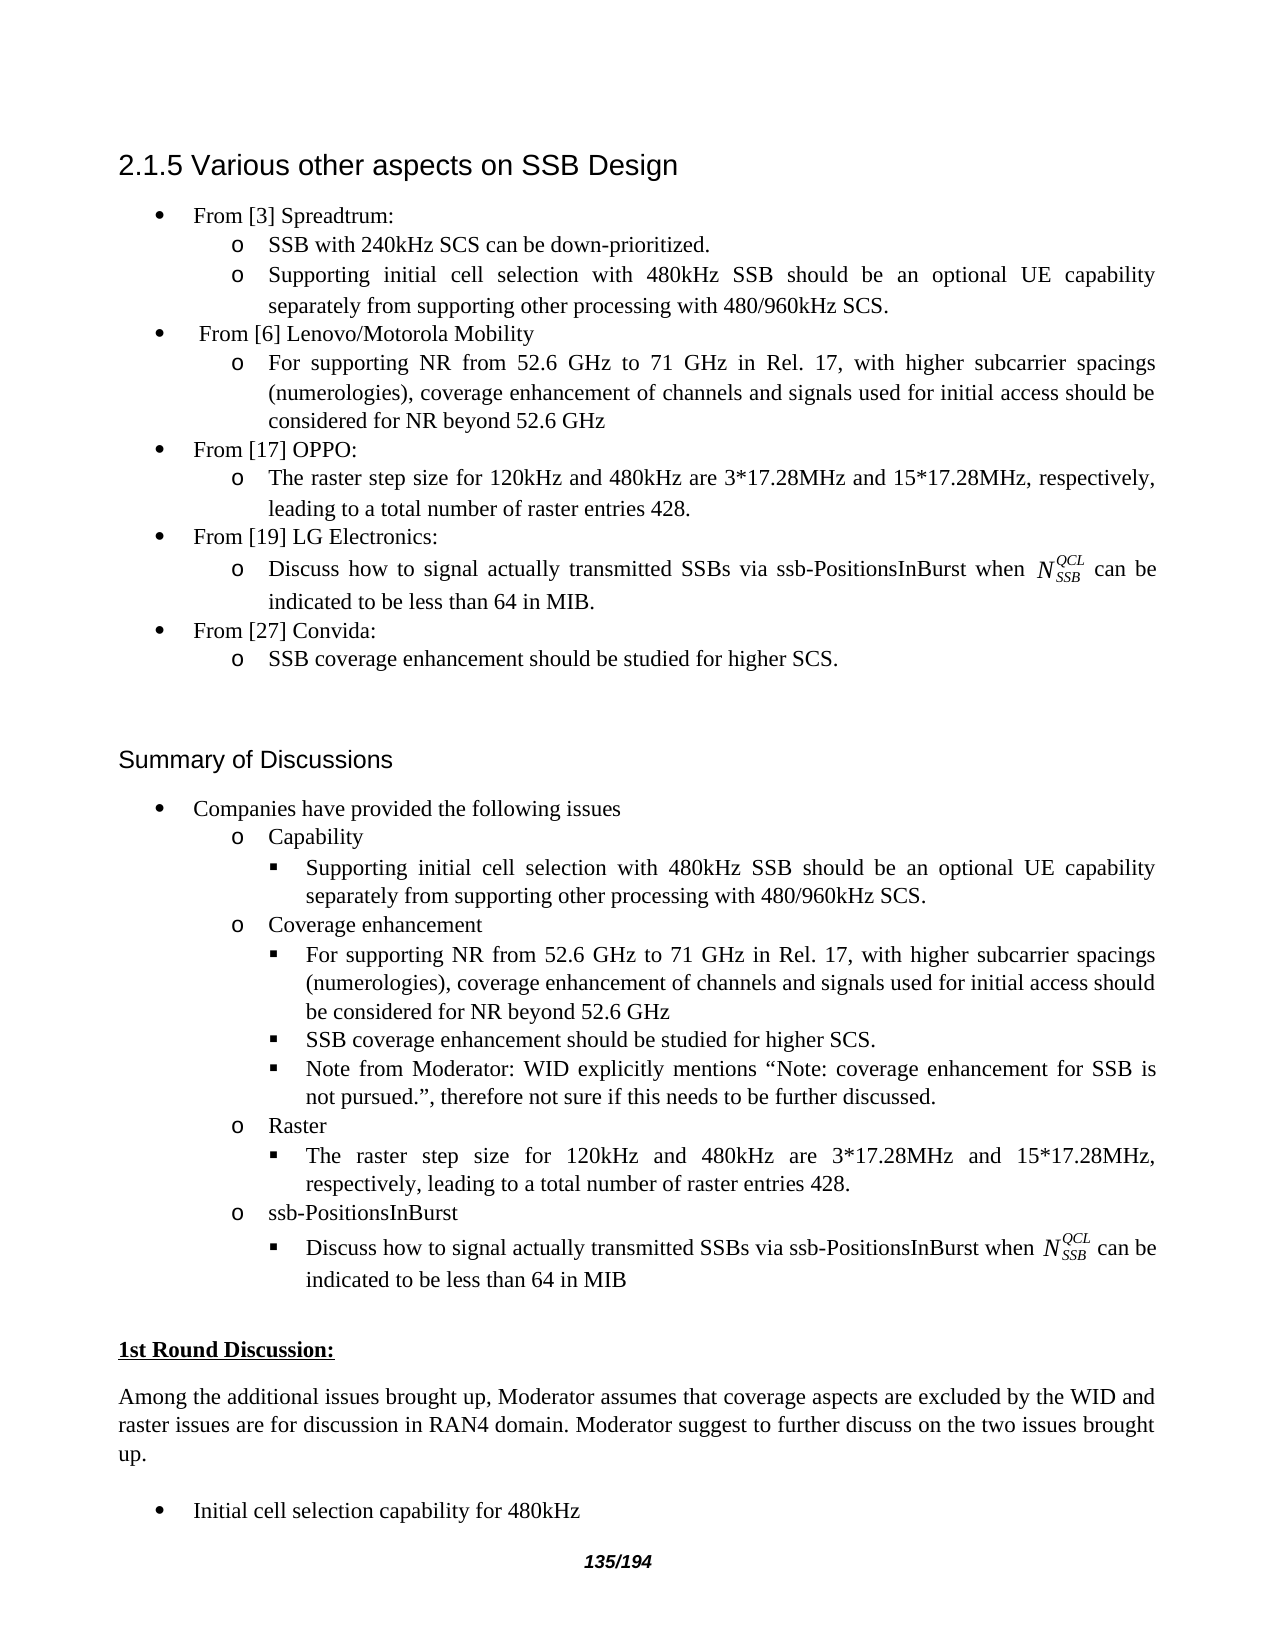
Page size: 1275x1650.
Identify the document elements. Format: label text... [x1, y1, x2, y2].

list Note from Moderator: WID explicitly mentions “Note: coverage enhancement for SSB is not pursued.”, therefore not sure if this needs to be further discussed. [268, 1055, 1157, 1109]
subtitle 1st Round Discussion: [118, 1336, 1157, 1362]
subtitle Summary of Discussions [118, 745, 1157, 774]
list Supporting initial cell selection with 480kHz SSB should be an optional UE capability separately from supporting other processing with 480/960kHz SCS. [268, 854, 1157, 908]
list SSB with 240kHz SCS can be down-prioritized. [231, 231, 1157, 259]
list Discuss how to signal actually transmitted SSBs via ssb-PositionsInBurst when can be indicated to be less than 64 in MIB. [231, 551, 1157, 615]
list The raster step size for 120kHz and 480kHz are 3*17.28MHz and 15*17.28MHz, respectively, leading to a total number of raster entries 428. [231, 464, 1157, 521]
text Among the additional issues brought up, Moderator assumes that coverage aspects are excluded by the WID and raster issues are for discussion in RAN4 domain. Moderator suggest to further discuss on the two issues brought up. [118, 1383, 1157, 1466]
list The raster step size for 120kHz and 480kHz are 3*17.28MHz and 15*17.28MHz, respectively, leading to a total number of raster entries 428. [268, 1142, 1157, 1197]
list Initial cell selection capability for 480kHz [156, 1497, 1157, 1523]
list From [6] Lenovo/Motorola Mobility [156, 320, 1157, 347]
list For supporting NR from 52.6 GHz to 71 GHz in Rel. 17, with higher subcarrier spacings (numerologies), coverage enhancement of channels and signals used for initial access should be considered for NR beyond 52.6 GHz [231, 349, 1157, 434]
list SSB coverage enhancement should be studied for higher SCS. [268, 1026, 1157, 1053]
list For supporting NR from 52.6 GHz to 71 GHz in Rel. 17, with higher subcarrier spacings (numerologies), coverage enhancement of channels and signals used for initial access should be considered for NR beyond 52.6 GHz [268, 941, 1157, 1024]
list From [17] OPPO: [156, 436, 1157, 462]
list Coverage enhancement [231, 911, 1157, 939]
list SSB coverage enhancement should be studied for higher SCS. [231, 645, 1157, 673]
list Supporting initial cell selection with 480kHz SSB should be an optional UE capability separately from supporting other processing with 480/960kHz SCS. [231, 261, 1157, 318]
list From [19] LG Electronics: [156, 523, 1157, 549]
subtitle 2.1.5 Various other aspects on SSB Design [118, 148, 1157, 181]
list Raster [231, 1112, 1157, 1140]
list Companies have provided the following issues [156, 795, 1157, 821]
list From [3] Spreadtrum: [156, 203, 1157, 229]
list Discuss how to signal actually transmitted SSBs via ssb-PositionsInBurst when can be indicated to be less than 64 in MIB [268, 1229, 1157, 1293]
list Capability [231, 823, 1157, 852]
list ssb-PositionsInBurst [231, 1199, 1157, 1227]
list From [27] Convida: [156, 617, 1157, 643]
